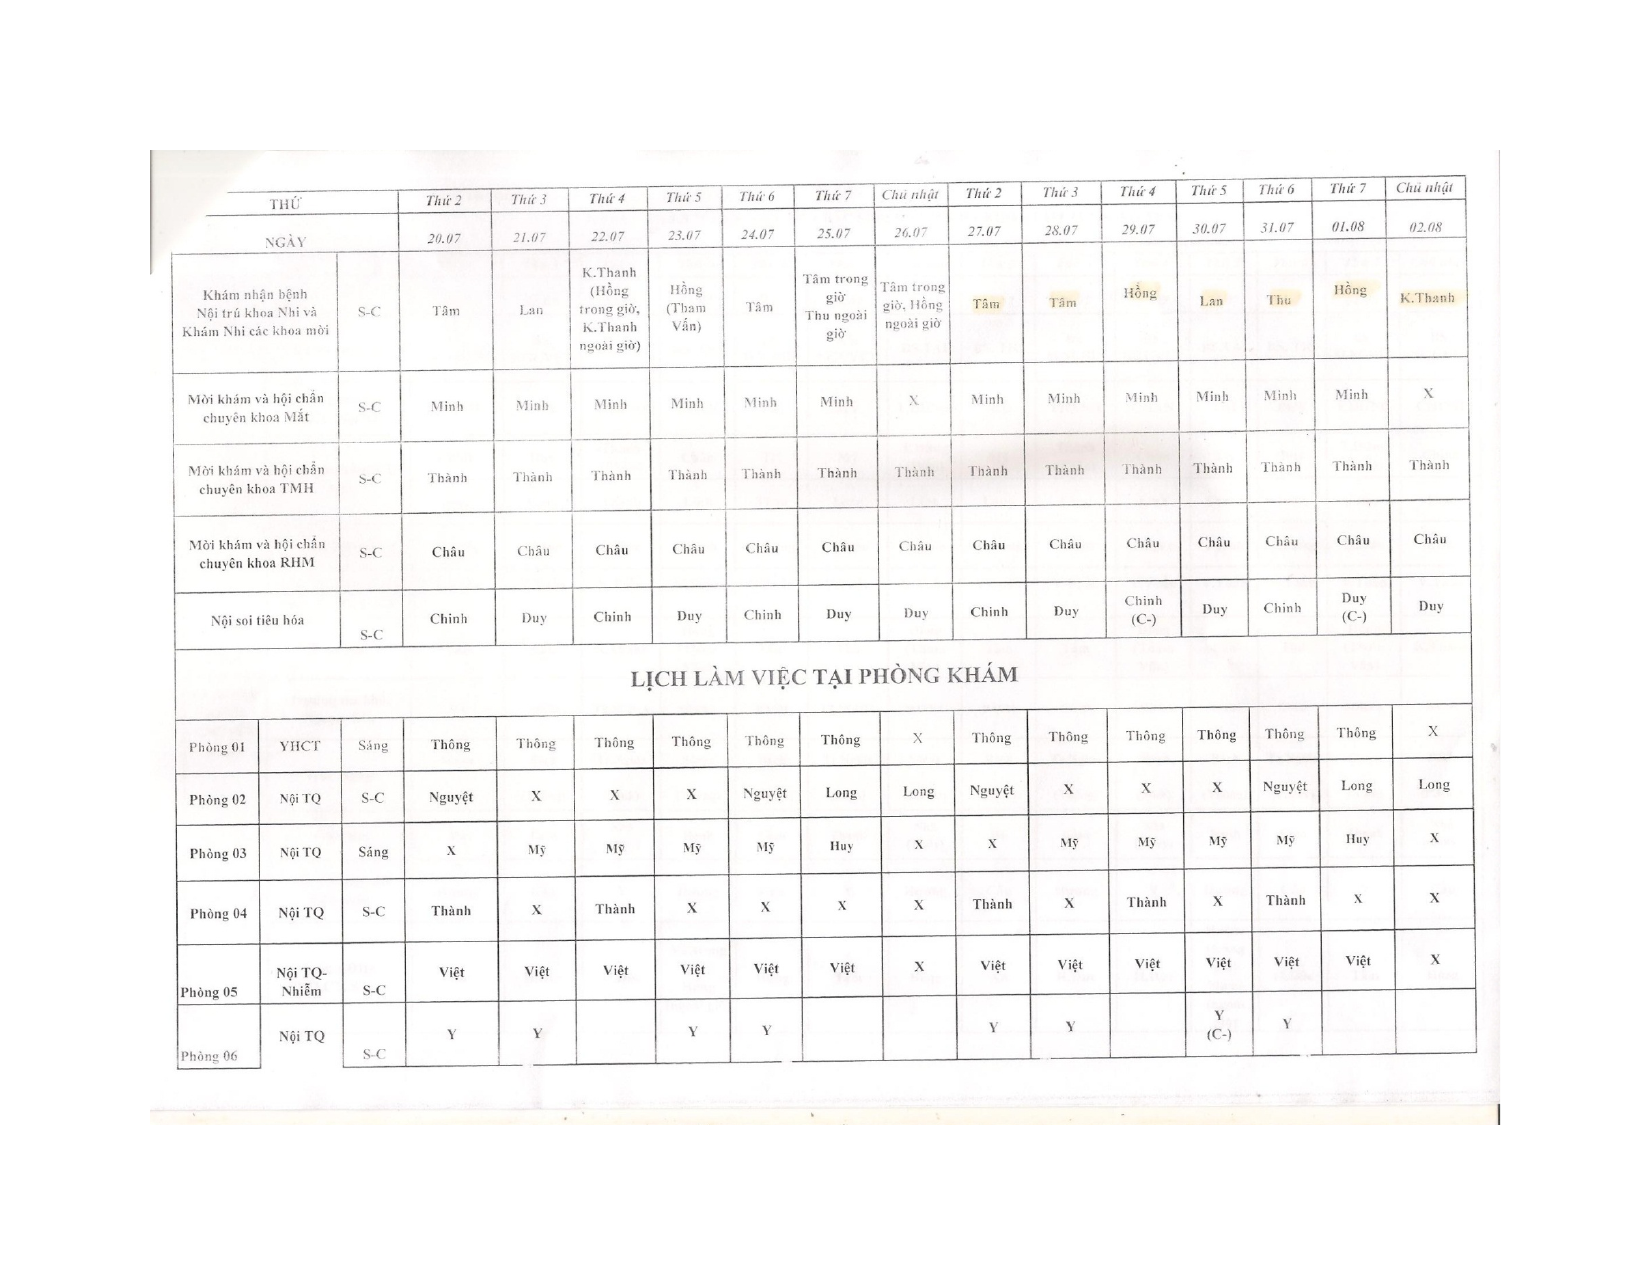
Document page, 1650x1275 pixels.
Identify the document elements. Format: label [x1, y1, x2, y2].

picture [150, 150, 1500, 1125]
